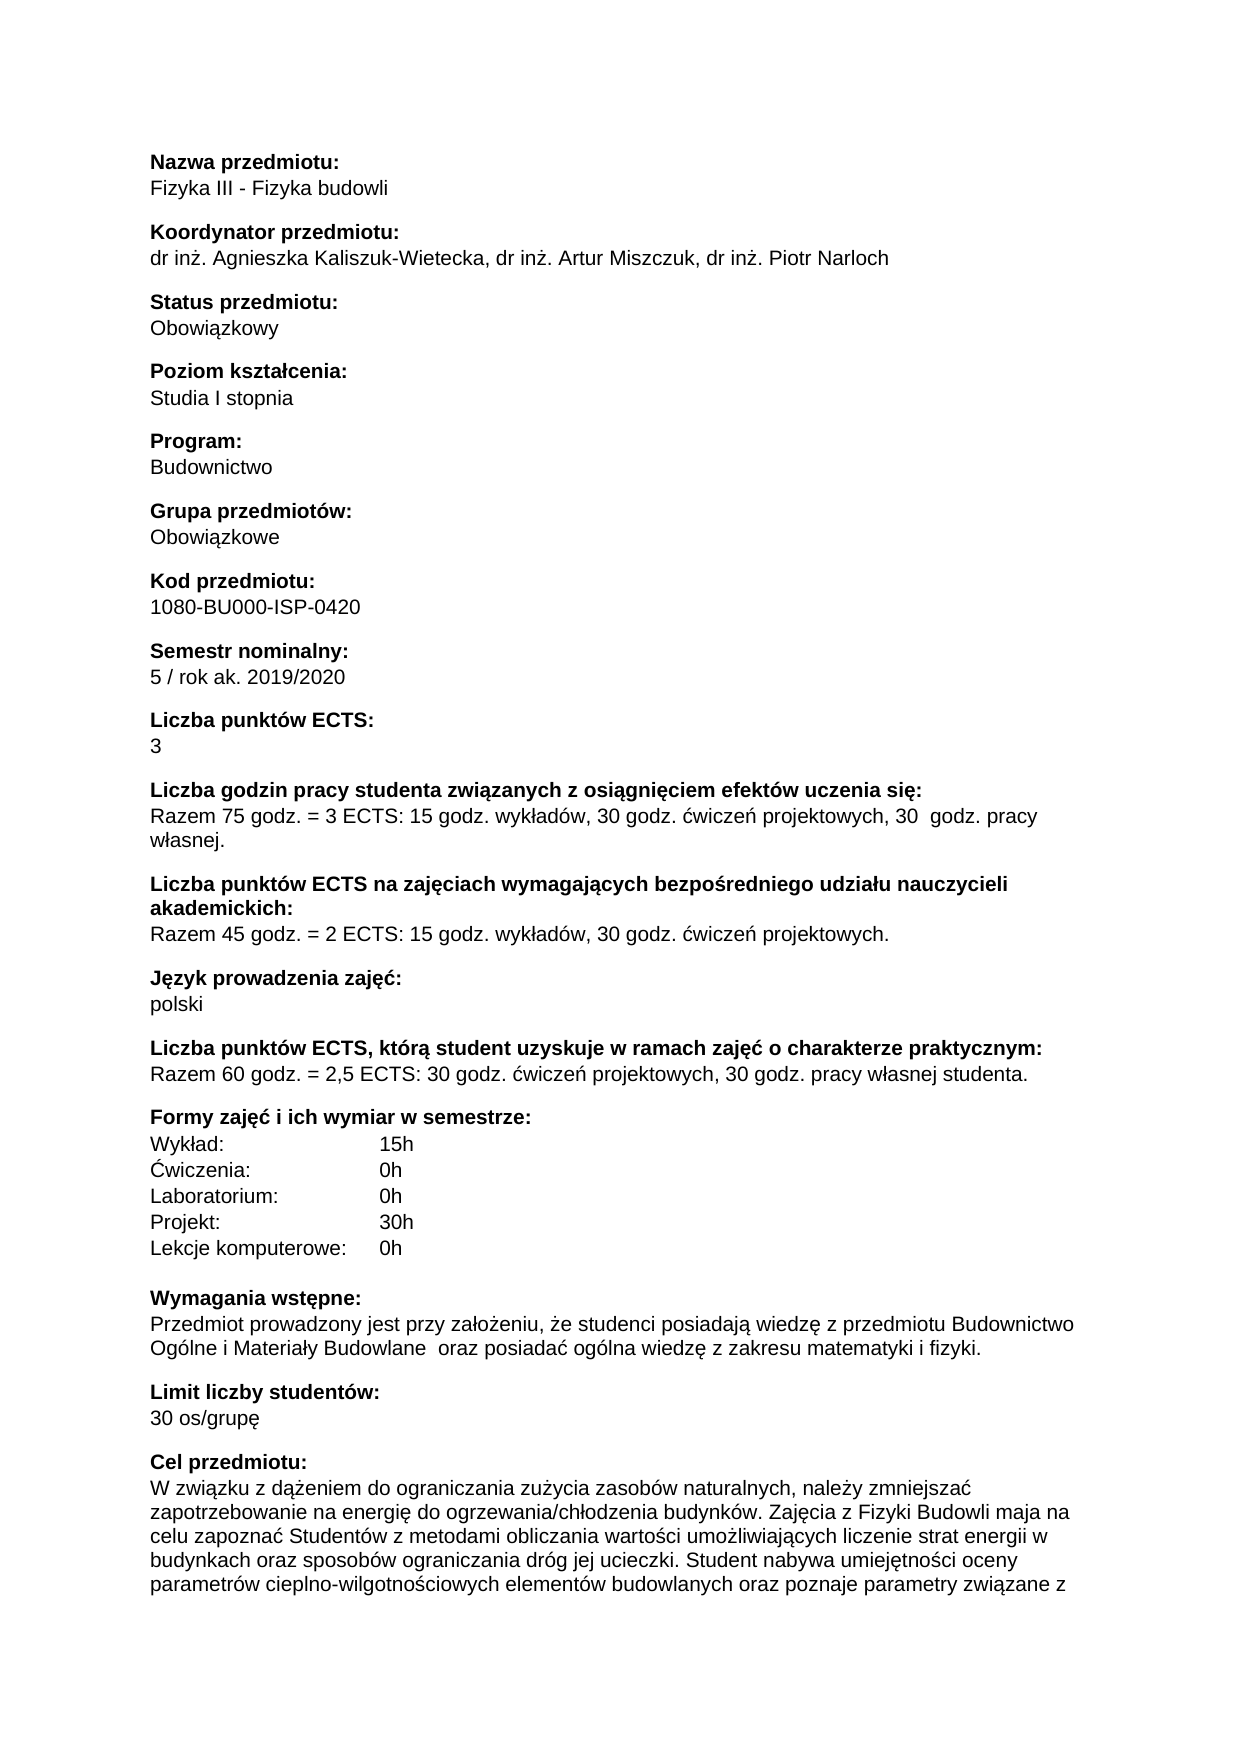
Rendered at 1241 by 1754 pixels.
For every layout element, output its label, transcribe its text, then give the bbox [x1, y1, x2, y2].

table_cell 0h [369, 1156, 597, 1182]
table_cell Lekcje komputerowe: [140, 1236, 367, 1260]
text polski [150, 992, 1090, 1016]
text Fizyka III - Fizyka budowli [150, 176, 1090, 200]
table_cell Laboratorium: [140, 1184, 367, 1208]
text Koordynator przedmiotu: [150, 220, 1090, 244]
text Przedmiot prowadzony jest przy założeniu, że studenci posiadają wiedzę z przedmiotu Budownictwo Ogólne i Materiały Budowlane oraz posiadać ogólna wiedzę z zakresu matematyki i fizyki. [150, 1312, 1090, 1360]
text Cel przedmiotu: [150, 1449, 1090, 1473]
text Obowiązkowy [150, 316, 1090, 339]
text Razem 45 godz. = 2 ECTS: 15 godz. wykładów, 30 godz. ćwiczeń projektowych. [150, 922, 1090, 946]
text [150, 1476, 1090, 1595]
text Status przedmiotu: [150, 289, 1090, 313]
text Semestr nominalny: [150, 638, 1090, 662]
text Liczba punktów ECTS na zajęciach wymagających bezpośredniego udziału nauczycieli akademickich: [150, 872, 1090, 920]
text Poziom kształcenia: [150, 359, 1090, 383]
text Liczba godzin pracy studenta związanych z osiągnięciem efektów uczenia się: [150, 778, 1090, 802]
text 3 [150, 734, 1090, 758]
table_header 15h [369, 1132, 597, 1156]
text Grupa przedmiotów: [150, 499, 1090, 523]
text Liczba punktów ECTS: [150, 708, 1090, 732]
text 30 os/grupę [150, 1406, 1090, 1430]
text 1080-BU000-ISP-0420 [150, 595, 1090, 619]
text Formy zajęć i ich wymiar w semestrze: [150, 1105, 1090, 1129]
table_header Wykład: [140, 1132, 367, 1156]
text Budownictwo [150, 455, 1090, 479]
text Kod przedmiotu: [150, 569, 1090, 593]
text Razem 60 godz. = 2,5 ECTS: 30 godz. ćwiczeń projektowych, 30 godz. pracy własnej studenta. [150, 1061, 1090, 1085]
text Wymagania wstępne: [150, 1286, 1090, 1310]
text Razem 75 godz. = 3 ECTS: 15 godz. wykładów, 30 godz. ćwiczeń projektowych, 30 godz. pracy własnej. [150, 804, 1090, 852]
text Nazwa przedmiotu: [150, 150, 1090, 174]
text Liczba punktów ECTS, którą student uzyskuje w ramach zajęć o charakterze praktycznym: [150, 1035, 1090, 1059]
text Program: [150, 429, 1090, 453]
table_cell 0h [369, 1234, 597, 1260]
text Studia I stopnia [150, 385, 1090, 409]
text 5 / rok ak. 2019/2020 [150, 664, 1090, 688]
text Limit liczby studentów: [150, 1380, 1090, 1404]
text Język prowadzenia zajęć: [150, 966, 1090, 989]
table_cell 0h [369, 1182, 597, 1208]
table_cell Ćwiczenia: [140, 1158, 367, 1182]
text Obowiązkowe [150, 525, 1090, 549]
text dr inż. Agnieszka Kaliszuk-Wietecka, dr inż. Artur Miszczuk, dr inż. Piotr Narloch [150, 246, 1090, 270]
table_cell 30h [369, 1208, 597, 1234]
table_cell Projekt: [140, 1210, 367, 1234]
